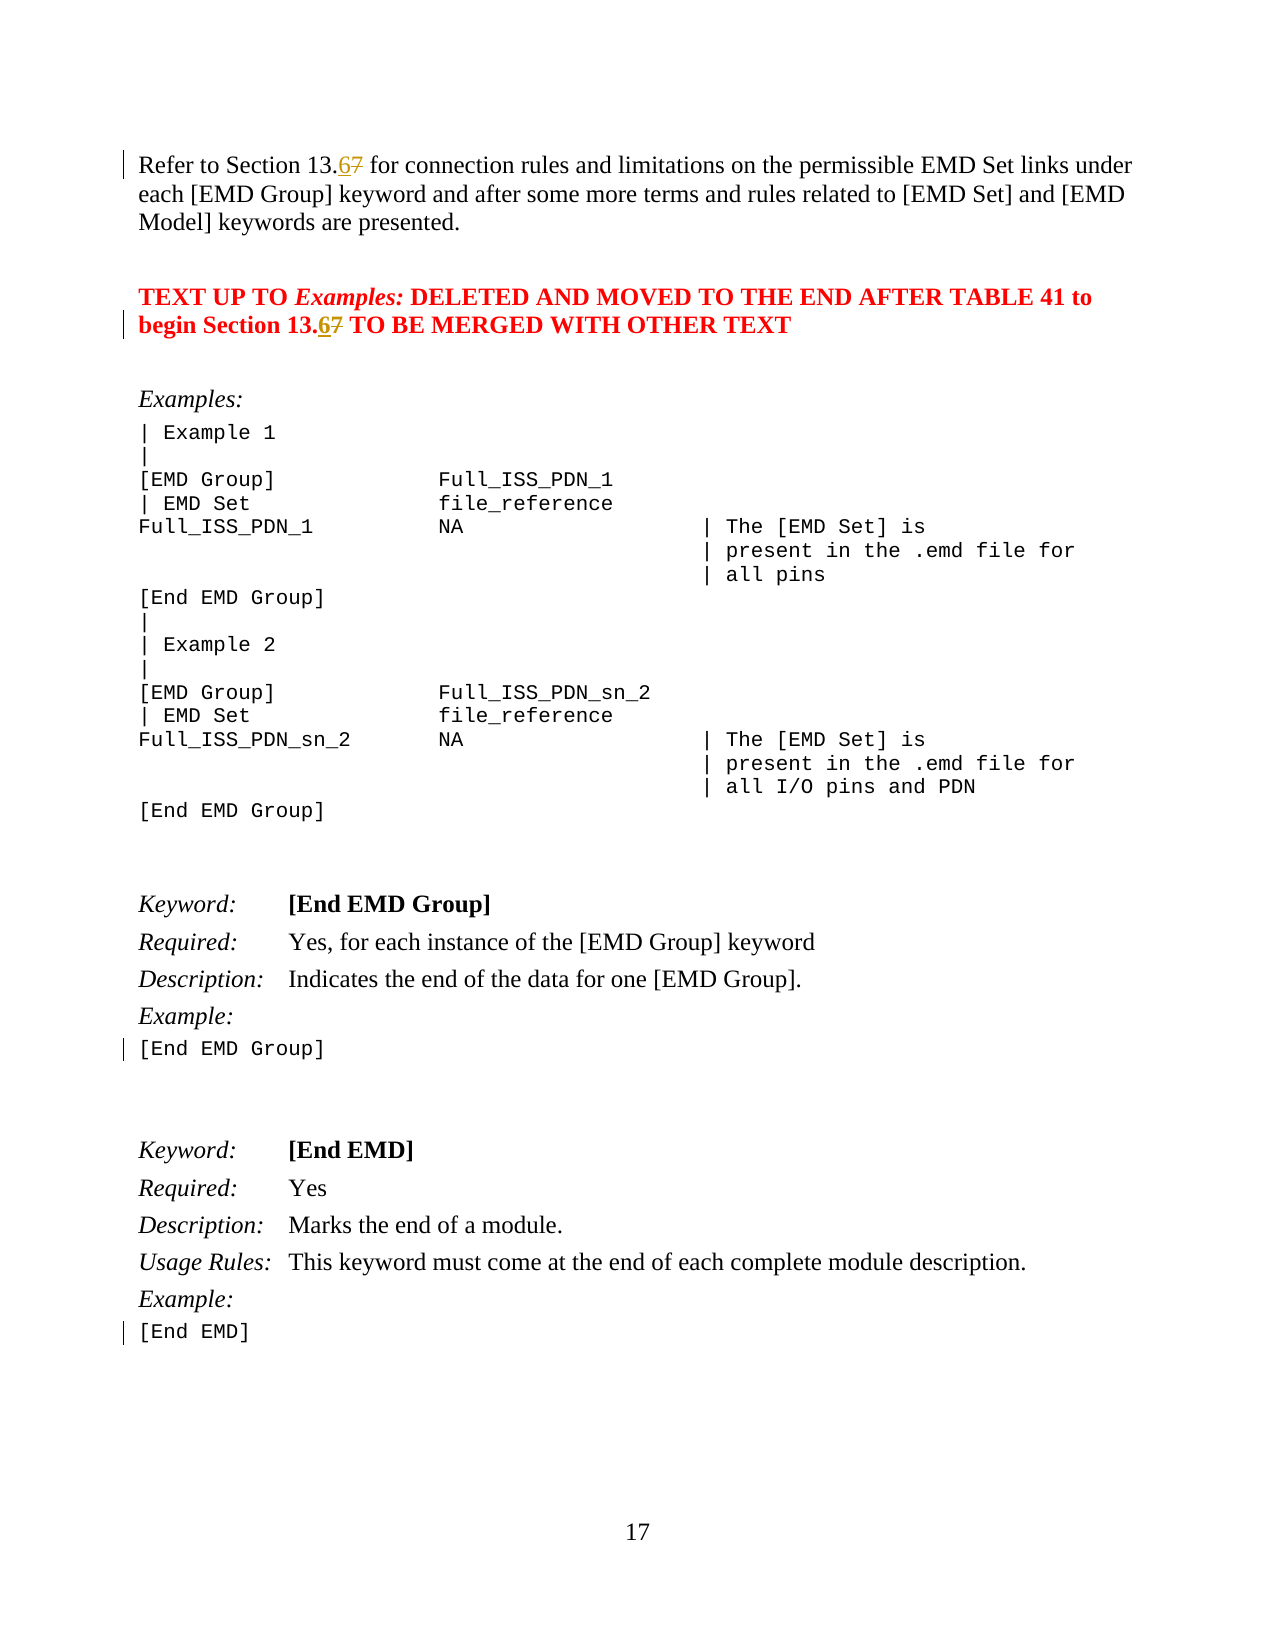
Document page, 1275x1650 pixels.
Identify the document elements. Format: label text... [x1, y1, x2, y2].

text | Example 2 [138, 634, 1137, 658]
text | all pins [138, 563, 1137, 587]
text | EMD Set file_reference [138, 705, 1137, 729]
text Example: [138, 1001, 1137, 1029]
text Examples: [138, 384, 1137, 413]
text [EMD Group] Full_ISS_PDN_sn_2 [138, 682, 1137, 705]
text Required: Yes [138, 1173, 1137, 1201]
text | present in the .emd file for [138, 753, 1137, 776]
text | [138, 611, 1137, 634]
text Required: Yes, for each instance of the [EMD Group] keyword [138, 927, 1137, 955]
text TEXT UP TO Examples: DELETED AND MOVED TO THE END AFTER TABLE 41 to begin Section 13. TO BE MERGED WITH OTHER TEXT [138, 282, 1137, 339]
text Keyword: [End EMD Group] [138, 889, 1137, 918]
text Full_ISS_PDN_1 NA | The [EMD Set] is [138, 516, 1137, 540]
text [End EMD Group] [138, 1038, 1137, 1061]
text | [138, 445, 1137, 469]
text Usage Rules: This keyword must come at the end of each complete module description. [138, 1247, 1137, 1276]
text | all I/O pins and PDN [138, 776, 1137, 800]
text | [138, 658, 1137, 682]
text Refer to Section 13. for connection rules and limitations on the permissible EMD Set links under each [EMD Group] keyword and after some more terms and rules related to [EMD Set] and [EMD Model] keywords are presented. [138, 150, 1137, 236]
text Description: Marks the end of a module. [138, 1210, 1137, 1238]
text | Example 1 [138, 422, 1137, 445]
text [End EMD Group] [138, 587, 1137, 611]
text | present in the .emd file for [138, 540, 1137, 563]
text [End EMD] [138, 1321, 1137, 1345]
text [EMD Group] Full_ISS_PDN_1 [138, 469, 1137, 493]
text Keyword: [End EMD] [138, 1136, 1137, 1164]
text Example: [138, 1284, 1137, 1313]
text | EMD Set file_reference [138, 493, 1137, 516]
text Full_ISS_PDN_sn_2 NA | The [EMD Set] is [138, 729, 1137, 753]
text Description: Indicates the end of the data for one [EMD Group]. [138, 964, 1137, 992]
text [End EMD Group] [138, 800, 1137, 824]
